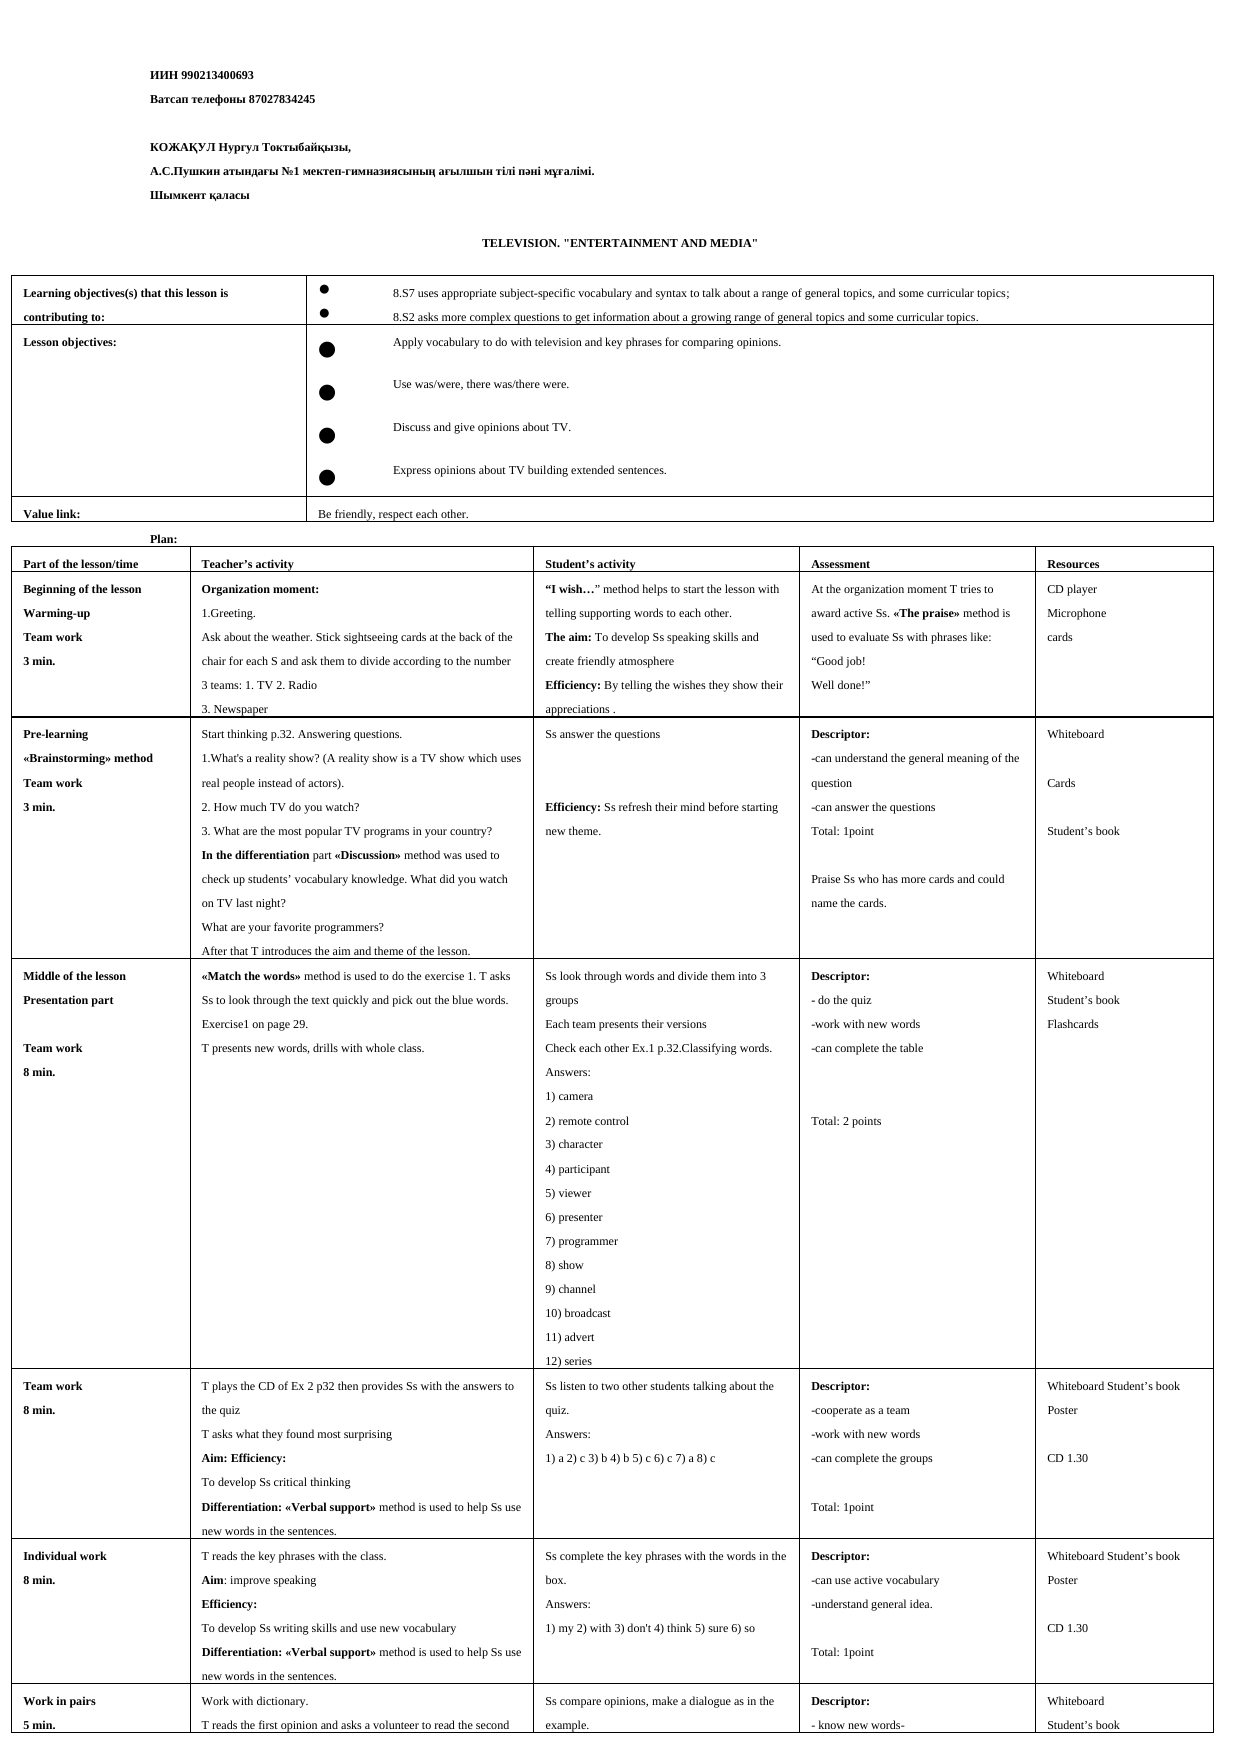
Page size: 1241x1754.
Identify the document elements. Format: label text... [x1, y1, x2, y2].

table_cell Lesson objectives: [12, 325, 306, 496]
text А.С.Пушкин атындағы №1 мектеп-гимназиясының ағылшын тілі пәні мұғалімі. [150, 154, 1090, 178]
table_cell Whiteboard Cards Student’s book [1036, 718, 1213, 958]
table_cell Value link: [12, 497, 306, 521]
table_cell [12, 1684, 190, 1732]
table_cell T plays the CD of Ex 2 p32 then provides Ss with the answers to the quiz T asks what they found most surprising Aim: Efficiency: To develop Ss critical thinking Differentiation: «Verbal support» method is used to help Ss use new words in the sentences. [191, 1369, 533, 1538]
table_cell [800, 1684, 1035, 1732]
table_cell Start thinking p.32. Answering questions. 1.What's a reality show? (A reality show is a TV show which uses real people instead of actors). 2. How much TV do you watch? 3. What are the most popular TV programs in your country? In the differentiation part «Discussion» method was used to check up students’ vocabulary knowledge. What did you watch on TV last night? What are your favorite programmers? After that T introduces the aim and theme of the lesson. [191, 718, 533, 958]
table_cell Be friendly, respect each other. [307, 497, 1213, 521]
table_cell Whiteboard Student’s book Poster CD 1.30 [1036, 1539, 1213, 1683]
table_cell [191, 1684, 533, 1732]
table_cell Pre-learning «Brainstorming» method Team work 3 min. [12, 718, 190, 958]
text КОЖАҚУЛ Нургул Токтыбайқызы, [150, 130, 1090, 154]
table_cell Ss listen to two other students talking about the quiz. Answers: 1) a 2) c 3) b 4) b 5) c 6) c 7) a 8) c [534, 1369, 799, 1538]
table_header Student’s activity [534, 547, 799, 571]
text ИИН 990213400693 [150, 58, 1090, 82]
text Plan: [150, 522, 1090, 546]
table_cell Middle of the lesson Presentation part Team work 8 min. [12, 959, 190, 1368]
table_cell Descriptor: -can understand the general meaning of the question -can answer the questions Total: 1point Praise Ss who has more cards and could name the cards. [800, 718, 1035, 958]
table_header Resources [1036, 547, 1213, 571]
table_cell Ss answer the questions Efficiency: Ss refresh their mind before starting new theme. [534, 718, 799, 958]
table_cell T reads the key phrases with the class. Aim: improve speaking Efficiency: To develop Ss writing skills and use new vocabulary Differentiation: «Verbal support» method is used to help Ss use new words in the sentences. [191, 1539, 533, 1683]
table_cell Beginning of the lesson Warming-up Team work 3 min. [12, 572, 190, 716]
table_header 8.S7 uses appropriate subject-specific vocabulary and syntax to talk about a range of general topics, and some curricular topics; 8.S2 asks more complex questions to get information about a growing range of general topics and some curricular topics. [307, 276, 1213, 324]
text TELEVISION. "ENTERTAINMENT AND MEDIA" [150, 227, 1090, 251]
text Шымкент қаласы [150, 178, 1090, 202]
table_header Part of the lesson/time [12, 547, 190, 571]
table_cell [1036, 1684, 1213, 1732]
table_cell Apply vocabulary to do with television and key phrases for comparing opinions. Use was/were, there was/there were. Discuss and give opinions about TV. Express opinions about TV building extended sentences. [307, 325, 1213, 496]
table_cell Ss look through words and divide them into 3 groups Each team presents their versions Check each other Ex.1 p.32.Classifying words. Answers: 1) camera 2) remote control 3) character 4) participant 5) viewer 6) presenter 7) programmer 8) show 9) channel 10) broadcast 11) advert 12) series [534, 959, 799, 1368]
table_cell At the organization moment T tries to award active Ss. «The praise» method is used to evaluate Ss with phrases like: “Good job! Well done!” [800, 572, 1035, 716]
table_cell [534, 1684, 799, 1732]
table_header Teacher’s activity [191, 547, 533, 571]
table_cell Descriptor: -cooperate as a team -work with new words -can complete the groups Total: 1point [800, 1369, 1035, 1538]
table_cell Descriptor: -can use active vocabulary -understand general idea. Total: 1point [800, 1539, 1035, 1683]
table_cell “I wish…” method helps to start the lesson with telling supporting words to each other. The aim: To develop Ss speaking skills and create friendly atmosphere Efficiency: By telling the wishes they show their appreciations . [534, 572, 799, 716]
table_cell Ss complete the key phrases with the words in the box. Answers: 1) my 2) with 3) don't 4) think 5) sure 6) so [534, 1539, 799, 1683]
table_cell Organization moment: 1.Greeting. Ask about the weather. Stick sightseeing cards at the back of the chair for each S and ask them to divide according to the number 3 teams: 1. TV 2. Radio 3. Newspaper [191, 572, 533, 716]
table_header Learning objectives(s) that this lesson is contributing to: [12, 276, 306, 324]
table_cell Whiteboard Student’s book Poster CD 1.30 [1036, 1369, 1213, 1538]
table_cell Descriptor: - do the quiz -work with new words -can complete the table Total: 2 points [800, 959, 1035, 1368]
table_cell CD player Microphone cards [1036, 572, 1213, 716]
table_header Assessment [800, 547, 1035, 571]
table_cell Team work 8 min. [12, 1369, 190, 1538]
table_cell Whiteboard Student’s book Flashcards [1036, 959, 1213, 1368]
table_cell «Match the words» method is used to do the exercise 1. T asks Ss to look through the text quickly and pick out the blue words. Exercise1 on page 29. T presents new words, drills with whole class. [191, 959, 533, 1368]
text Ватсап телефоны 87027834245 [150, 82, 1090, 106]
table_cell Individual work 8 min. [12, 1539, 190, 1683]
